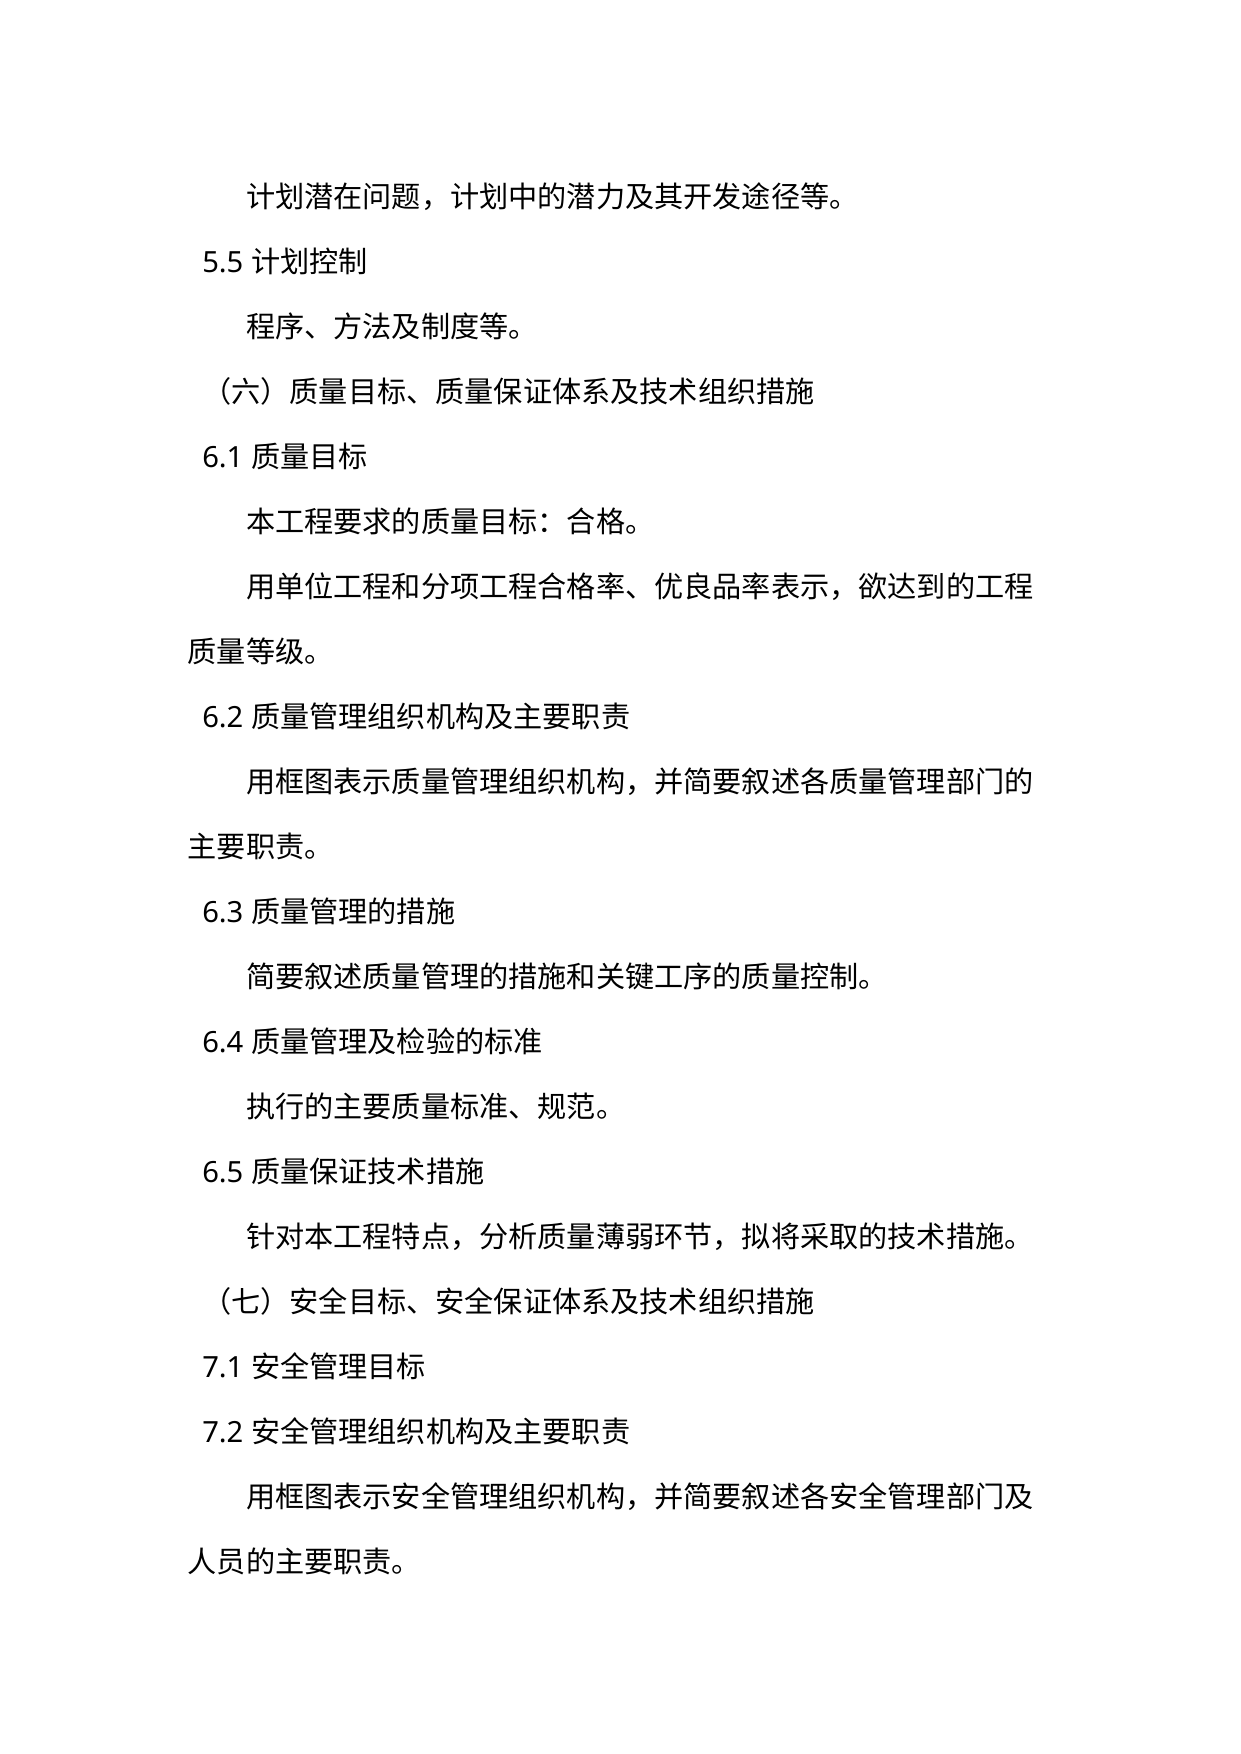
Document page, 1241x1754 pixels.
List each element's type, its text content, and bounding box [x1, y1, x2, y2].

text 7.1 安全管理目标 [187, 1332, 1053, 1397]
text 5.5 计划控制 [187, 227, 1053, 292]
text 计划潜在问题，计划中的潜力及其开发途径等。 [187, 162, 1053, 227]
text 6.1 质量目标 [187, 422, 1053, 487]
text 执行的主要质量标准、规范。 [187, 1072, 1053, 1137]
text 6.4 质量管理及检验的标准 [187, 1007, 1053, 1072]
text 6.2 质量管理组织机构及主要职责 [187, 682, 1053, 747]
text 用单位工程和分项工程合格率、优良品率表示，欲达到的工程质量等级。 [187, 552, 1053, 682]
text 6.5 质量保证技术措施 [187, 1137, 1053, 1202]
text 针对本工程特点，分析质量薄弱环节，拟将采取的技术措施。 [187, 1202, 1053, 1267]
text （六）质量目标、质量保证体系及技术组织措施 [187, 357, 1053, 422]
text 6.3 质量管理的措施 [187, 877, 1053, 942]
text 程序、方法及制度等。 [187, 292, 1053, 357]
text 本工程要求的质量目标：合格。 [187, 487, 1053, 552]
text 7.2 安全管理组织机构及主要职责 [187, 1397, 1053, 1462]
text 简要叙述质量管理的措施和关键工序的质量控制。 [187, 942, 1053, 1007]
text 用框图表示质量管理组织机构，并简要叙述各质量管理部门的主要职责。 [187, 747, 1053, 877]
text （七）安全目标、安全保证体系及技术组织措施 [187, 1267, 1053, 1332]
text 用框图表示安全管理组织机构，并简要叙述各安全管理部门及人员的主要职责。 [187, 1462, 1053, 1592]
